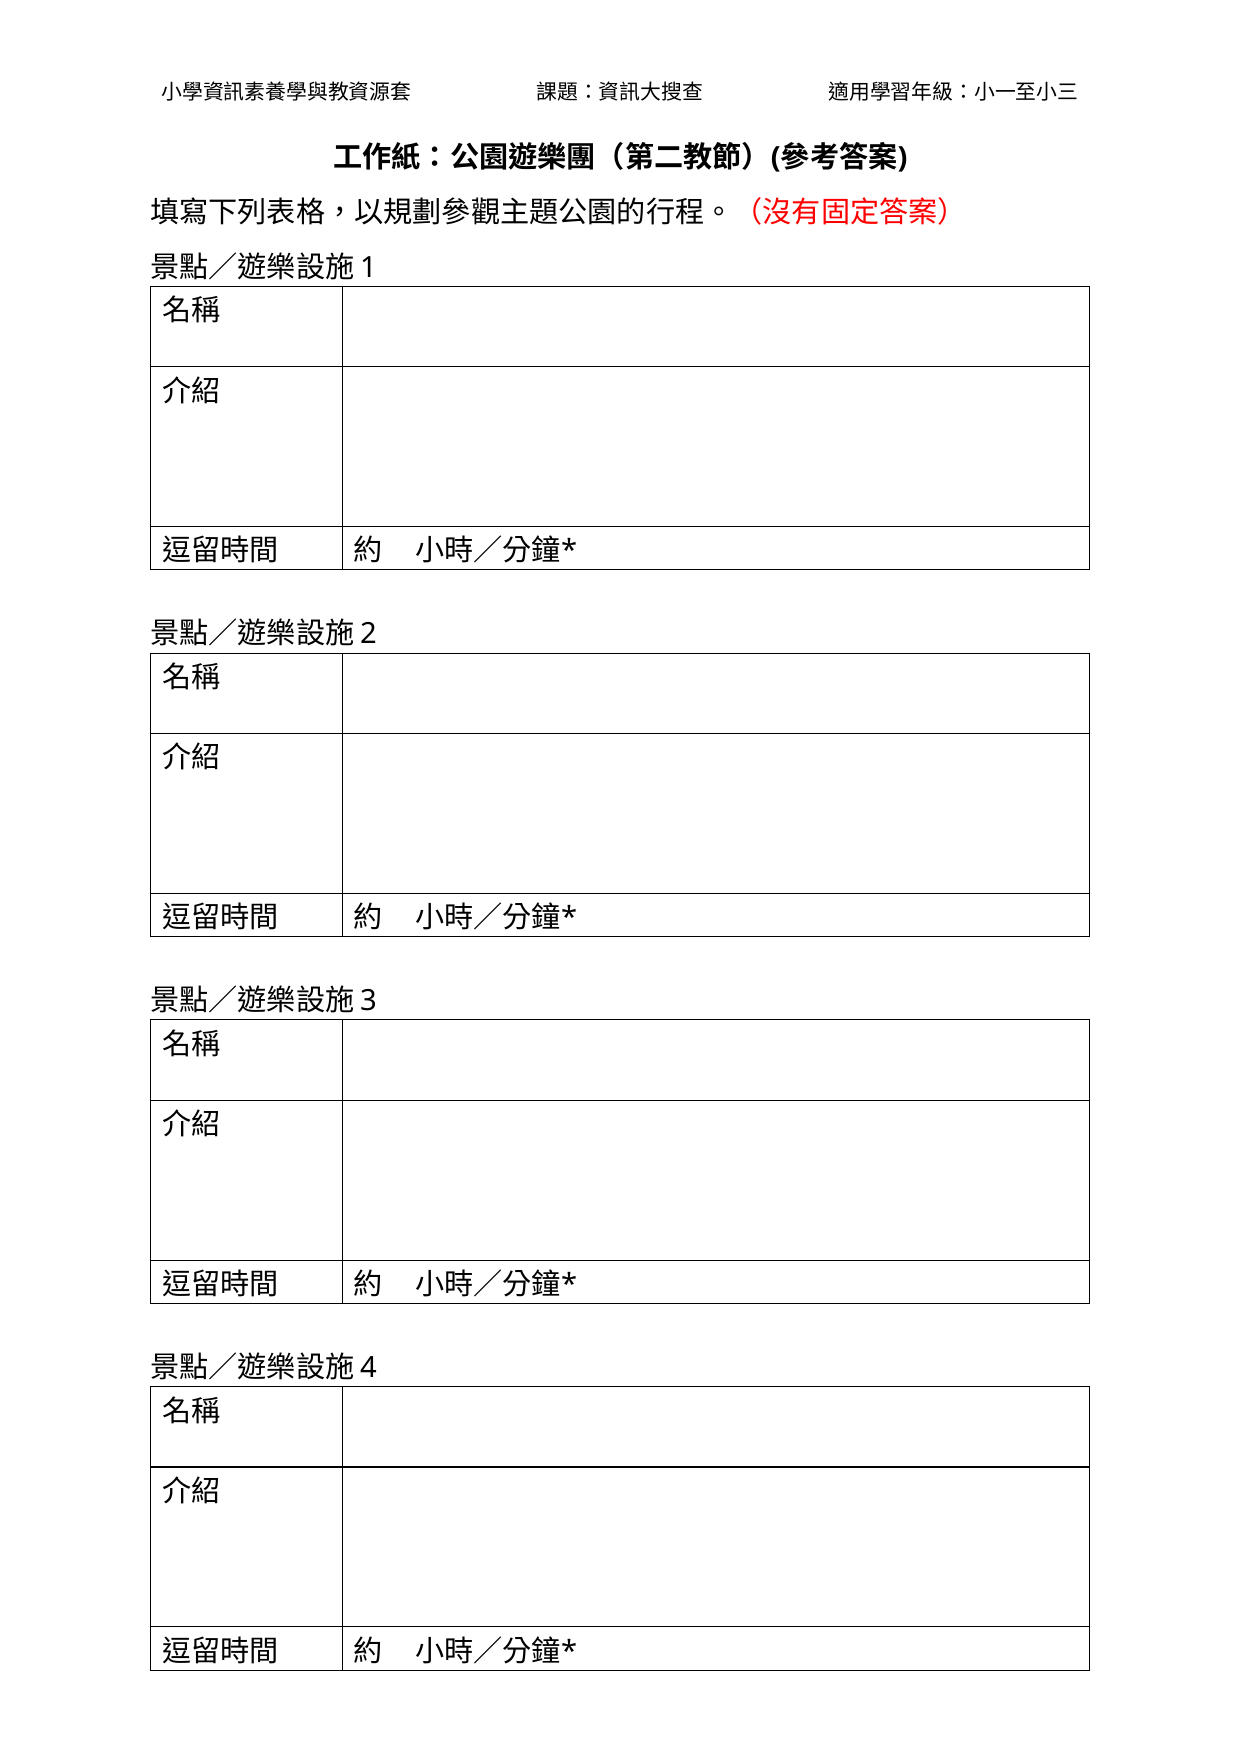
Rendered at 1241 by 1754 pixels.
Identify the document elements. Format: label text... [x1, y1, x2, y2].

table_cell 逗留時間 [151, 1261, 342, 1303]
text 填寫下列表格，以規劃參觀主題公園的行程。（沒有固定答案） [150, 188, 1090, 231]
table_header 名稱 [151, 654, 342, 733]
table_header 名稱 [151, 287, 342, 366]
table_header [343, 1387, 1089, 1466]
table_cell [343, 1101, 1089, 1259]
table_cell 介紹 [151, 1101, 342, 1259]
table_header [343, 1020, 1089, 1100]
table_cell 逗留時間 [151, 527, 342, 569]
text 景點／遊樂設施3 [150, 977, 1090, 1019]
table_header [343, 654, 1089, 733]
table_cell 約 小時／分鐘* [343, 894, 1089, 936]
table_header [343, 287, 1089, 366]
table_cell 逗留時間 [151, 894, 342, 936]
text 景點／遊樂設施2 [150, 610, 1090, 652]
table_cell 介紹 [151, 367, 342, 526]
text 工作紙：公園遊樂團（第二教節）(參考答案) [150, 134, 1090, 176]
table_cell 約 小時／分鐘* [343, 1261, 1089, 1303]
table_cell 逗留時間 [151, 1627, 342, 1670]
table_cell 介紹 [151, 1468, 342, 1626]
table_header 名稱 [151, 1020, 342, 1100]
table_cell [343, 1468, 1089, 1626]
table_cell [343, 734, 1089, 893]
table_header 名稱 [151, 1387, 342, 1466]
table_cell [343, 367, 1089, 526]
text 景點／遊樂設施4 [150, 1344, 1090, 1386]
table_cell 約 小時／分鐘* [343, 1627, 1089, 1670]
table_cell 約 小時／分鐘* [343, 527, 1089, 569]
text 景點／遊樂設施1 [150, 243, 1090, 286]
table_cell 介紹 [151, 734, 342, 893]
